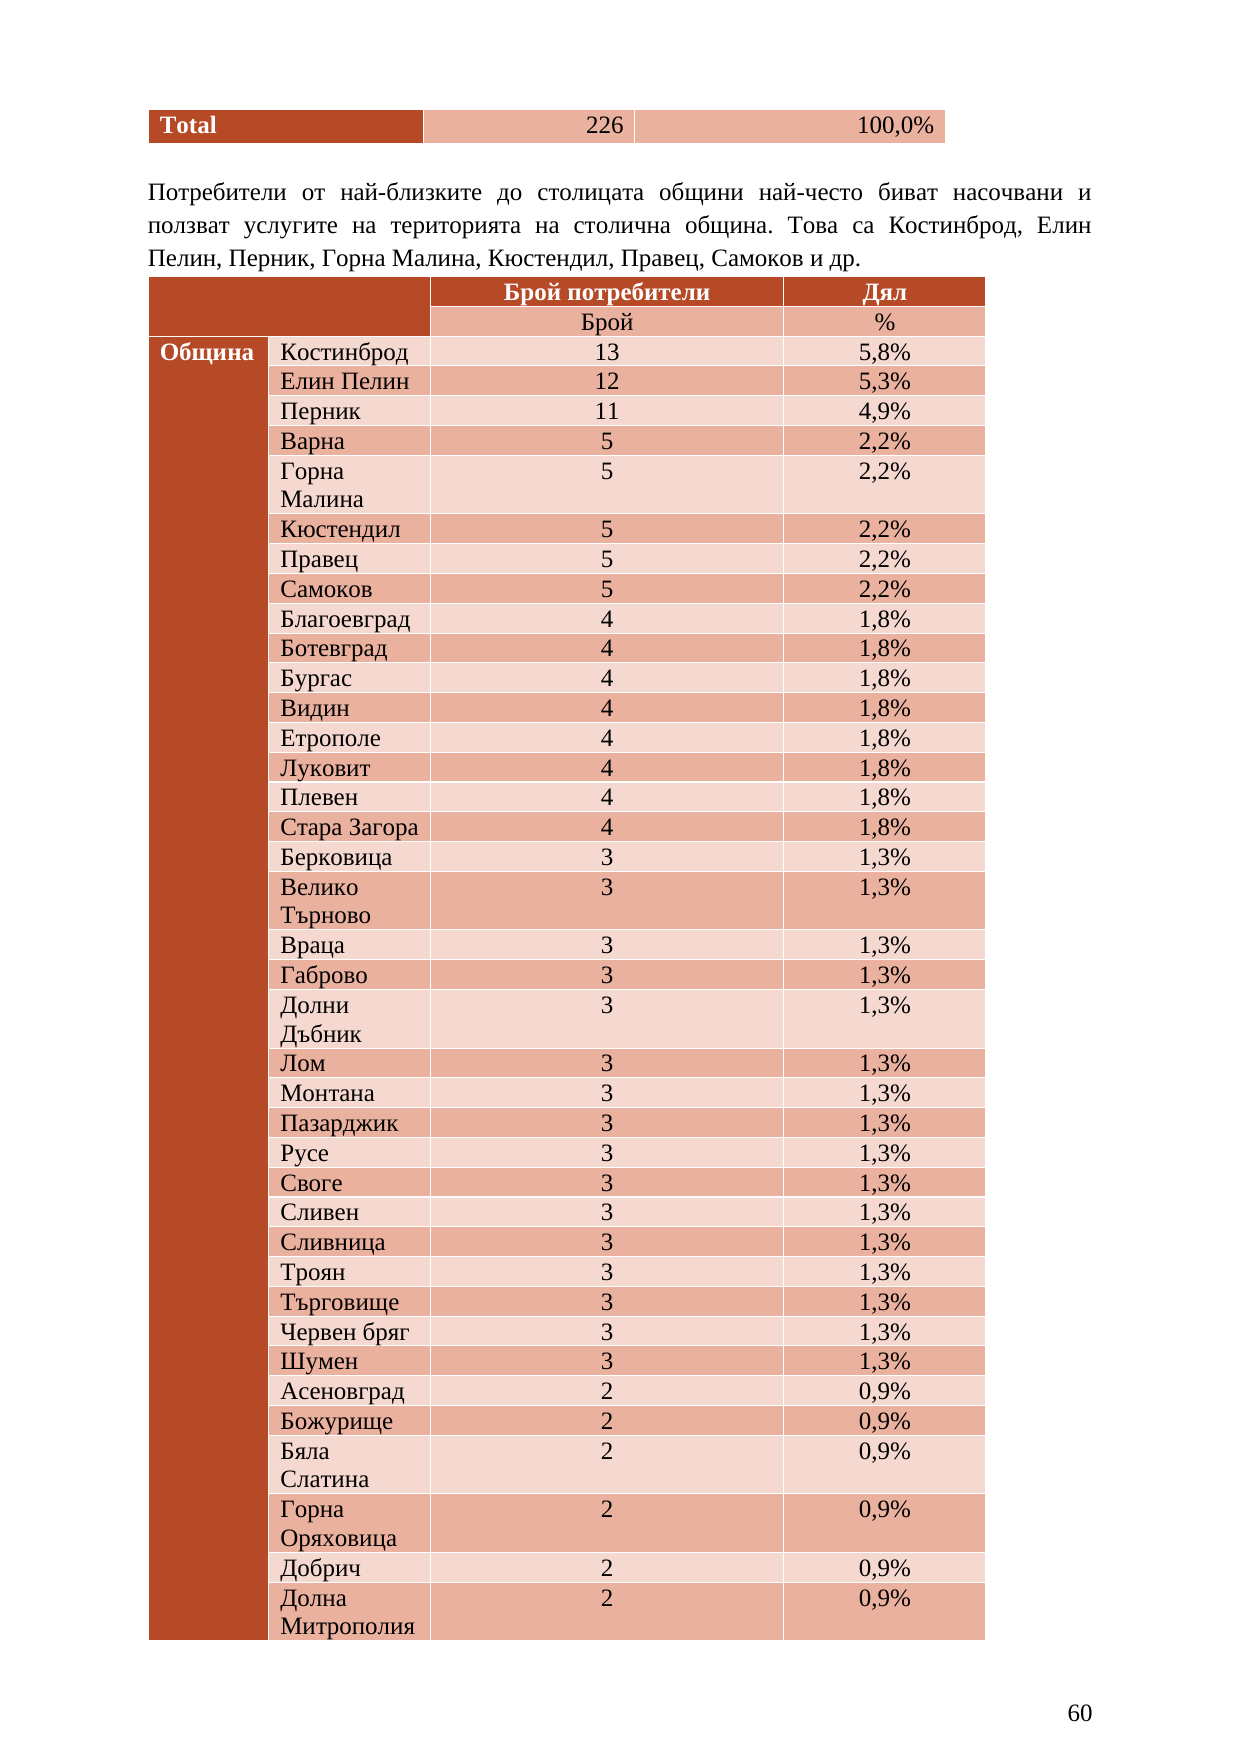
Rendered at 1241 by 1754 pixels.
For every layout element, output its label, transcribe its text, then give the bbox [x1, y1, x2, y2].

table_cell 4 [431, 783, 783, 811]
table_cell 5 [431, 574, 783, 603]
table_cell Сливница [269, 1227, 430, 1256]
table_cell % [784, 307, 985, 336]
table_cell 1,3% [784, 842, 985, 871]
table_cell Плевен [269, 783, 430, 811]
table_cell 3 [431, 1317, 783, 1345]
table_cell 1,3% [784, 960, 985, 989]
table_cell 1,8% [784, 634, 985, 662]
table_cell Берковица [269, 842, 430, 871]
table_cell 0,9% [784, 1376, 985, 1405]
table_header Дял [784, 277, 985, 306]
table_cell 100,0% [635, 110, 945, 143]
table_cell 3 [431, 1227, 783, 1256]
table_cell 1,3% [784, 1138, 985, 1167]
table_cell Кюстендил [269, 514, 430, 543]
table_cell Благоевград [269, 604, 430, 632]
table_cell 4,9% [784, 396, 985, 425]
table_header [149, 277, 430, 336]
table_cell Стара Загора [269, 812, 430, 841]
table_cell 2,2% [784, 426, 985, 455]
table_cell Луковит [269, 753, 430, 781]
table_cell 2 [431, 1553, 783, 1582]
table_cell Total [149, 110, 423, 143]
table_cell 2 [431, 1436, 783, 1493]
table_cell Етрополе [269, 723, 430, 752]
table_cell Русе [269, 1138, 430, 1167]
table_cell Габрово [269, 960, 430, 989]
table_cell 1,8% [784, 753, 985, 781]
table_cell 12 [431, 366, 783, 395]
table_cell 1,3% [784, 1317, 985, 1345]
table_cell 3 [431, 930, 783, 959]
table_cell 1,8% [784, 723, 985, 752]
table_cell 226 [424, 110, 634, 143]
table_cell 0,9% [784, 1553, 985, 1582]
table_cell 3 [431, 1049, 783, 1077]
table_cell 3 [431, 960, 783, 989]
table_cell Шумен [269, 1346, 430, 1375]
table_cell Асеновград [269, 1376, 430, 1405]
table_cell Добрич [269, 1553, 430, 1582]
table_cell 2 [431, 1376, 783, 1405]
table_cell 1,8% [784, 812, 985, 841]
table_cell 1,3% [784, 1346, 985, 1375]
table_header Брой потребители [431, 277, 783, 306]
table_cell 1,3% [784, 872, 985, 929]
table_cell Долни Дъбник [269, 990, 430, 1047]
table_cell Брой [431, 307, 783, 336]
table_cell Горна Оряховица [269, 1494, 430, 1552]
table_cell 2,2% [784, 456, 985, 513]
table_cell Бяла Слатина [269, 1436, 430, 1493]
table_cell 1,8% [784, 693, 985, 722]
table_cell Враца [269, 930, 430, 959]
table_cell 2 [431, 1583, 783, 1640]
table_cell 4 [431, 812, 783, 841]
table_cell 2,2% [784, 544, 985, 573]
table_cell 5 [431, 544, 783, 573]
table_cell 5,3% [784, 366, 985, 395]
table_cell 3 [431, 1138, 783, 1167]
table_cell Варна [269, 426, 430, 455]
table_cell 0,9% [784, 1494, 985, 1552]
table_cell 3 [431, 1257, 783, 1286]
table_cell Пазарджик [269, 1108, 430, 1137]
table_cell 1,3% [784, 1108, 985, 1137]
text Потребители от най-близките до столицата общини най-често биват насочвани и ползват услугите на територията на столична община. Това са Костинброд, Елин Пелин, Перник, Горна Малина, Кюстендил, Правец, Самоков и др. [148, 177, 1092, 272]
table_cell 3 [431, 1168, 783, 1196]
table_cell 1,3% [784, 1227, 985, 1256]
table_cell 13 [431, 337, 783, 365]
table_cell 3 [431, 842, 783, 871]
table_cell Своге [269, 1168, 430, 1196]
table_cell Троян [269, 1257, 430, 1286]
table_cell 1,3% [784, 930, 985, 959]
table_cell 1,3% [784, 1198, 985, 1226]
table_cell Лом [269, 1049, 430, 1077]
table_cell Божурище [269, 1406, 430, 1435]
table_cell Бургас [269, 663, 430, 692]
table_cell 1,3% [784, 1168, 985, 1196]
table_cell Видин [269, 693, 430, 722]
table_cell 4 [431, 753, 783, 781]
table_cell Елин Пелин [269, 366, 430, 395]
table_cell 2,2% [784, 574, 985, 603]
table_cell Червен бряг [269, 1317, 430, 1345]
table_cell 2,2% [784, 514, 985, 543]
table_cell 4 [431, 693, 783, 722]
table_cell Перник [269, 396, 430, 425]
table_cell 3 [431, 872, 783, 929]
table_cell Костинброд [269, 337, 430, 365]
table_cell 5 [431, 456, 783, 513]
table_cell 1,3% [784, 1257, 985, 1286]
table_cell 0,9% [784, 1436, 985, 1493]
table_cell Монтана [269, 1078, 430, 1107]
table_cell 4 [431, 634, 783, 662]
table_cell 4 [431, 663, 783, 692]
table_cell 1,8% [784, 783, 985, 811]
table_cell 3 [431, 1198, 783, 1226]
table_cell Долна Митрополия [269, 1583, 430, 1640]
table_cell 3 [431, 1078, 783, 1107]
table_cell 3 [431, 990, 783, 1047]
table_cell Самоков [269, 574, 430, 603]
table_cell 4 [431, 604, 783, 632]
table_cell 0,9% [784, 1406, 985, 1435]
table_cell 1,3% [784, 1287, 985, 1316]
table_cell 0,9% [784, 1583, 985, 1640]
table_cell 2 [431, 1494, 783, 1552]
table_cell 1,8% [784, 663, 985, 692]
table_cell Сливен [269, 1198, 430, 1226]
table_cell Търговище [269, 1287, 430, 1316]
table_cell 5 [431, 426, 783, 455]
table_cell 2 [431, 1406, 783, 1435]
table_cell Велико Търново [269, 872, 430, 929]
table_cell 1,3% [784, 1078, 985, 1107]
table_cell Ботевград [269, 634, 430, 662]
table_cell 11 [431, 396, 783, 425]
table_cell 5 [431, 514, 783, 543]
table_cell 1,3% [784, 990, 985, 1047]
table_cell 4 [431, 723, 783, 752]
table_cell 3 [431, 1346, 783, 1375]
table_cell 3 [431, 1287, 783, 1316]
table_cell 3 [431, 1108, 783, 1137]
table_cell Правец [269, 544, 430, 573]
table_cell 5,8% [784, 337, 985, 365]
table_cell 1,3% [784, 1049, 985, 1077]
table_cell 1,8% [784, 604, 985, 632]
table_cell Община [149, 337, 268, 1640]
table_cell Горна Малина [269, 456, 430, 513]
